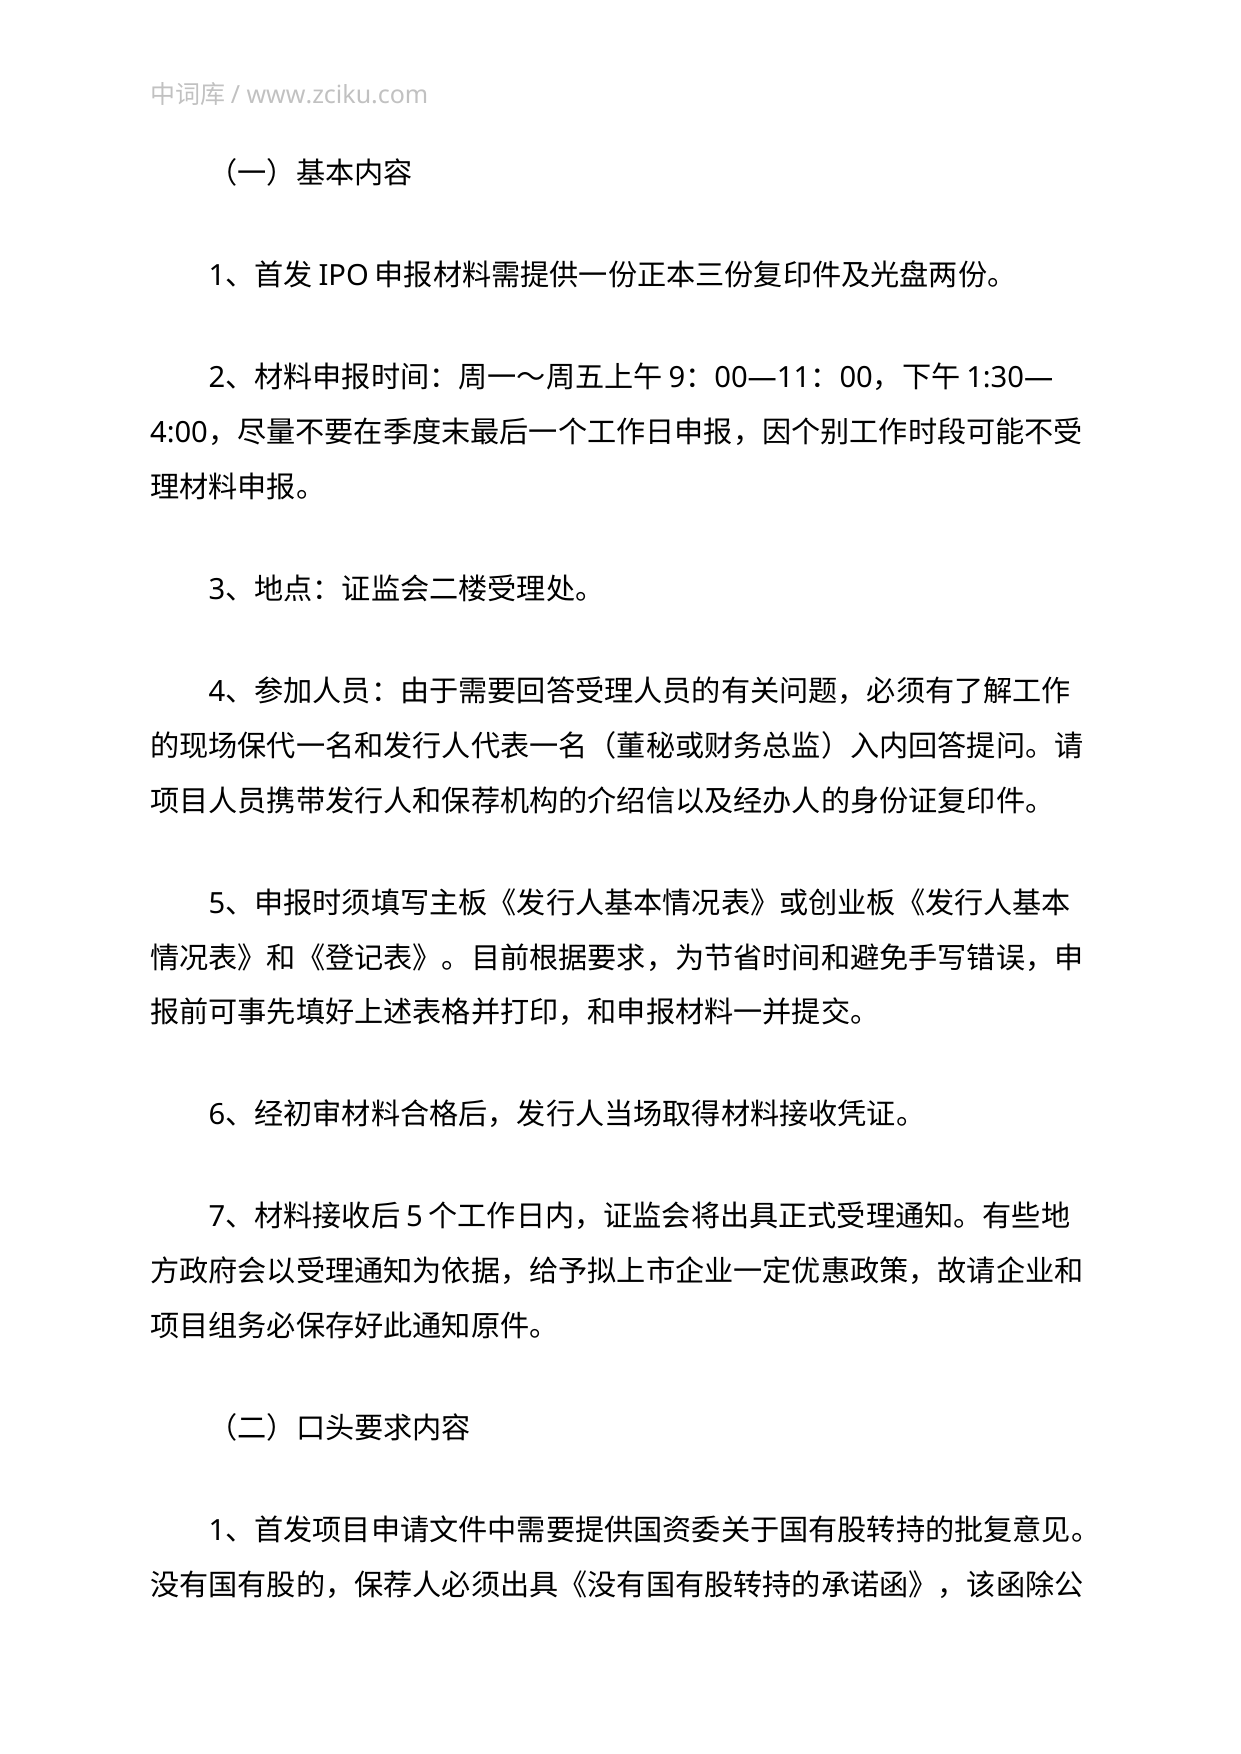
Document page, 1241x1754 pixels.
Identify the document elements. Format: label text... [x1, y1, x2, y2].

text 2、材料申报时间：周一～周五上午9：00—11：00，下午1:30—4:00，尽量不要在季度末最后一个工作日申报，因个别工作时段可能不受理材料申报。 [150, 354, 1090, 506]
text 3、地点：证监会二楼受理处。 [150, 566, 1090, 608]
text 5、申报时须填写主板《发行人基本情况表》或创业板《发行人基本情况表》和《登记表》。目前根据要求，为节省时间和避免手写错误，申报前可事先填好上述表格并打印，和申报材料一并提交。 [150, 879, 1090, 1031]
text 1、首发IPO申报材料需提供一份正本三份复印件及光盘两份。 [150, 252, 1090, 294]
text 6、经初审材料合格后，发行人当场取得材料接收凭证。 [150, 1091, 1090, 1133]
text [150, 1506, 1090, 1603]
text （一）基本内容 [150, 150, 1090, 192]
text 4、参加人员：由于需要回答受理人员的有关问题，必须有了解工作的现场保代一名和发行人代表一名（董秘或财务总监）入内回答提问。请项目人员携带发行人和保荐机构的介绍信以及经办人的身份证复印件。 [150, 667, 1090, 820]
text 7、材料接收后5个工作日内，证监会将出具正式受理通知。有些地方政府会以受理通知为依据，给予拟上市企业一定优惠政策，故请企业和项目组务必保存好此通知原件。 [150, 1193, 1090, 1345]
text （二）口头要求内容 [150, 1404, 1090, 1447]
